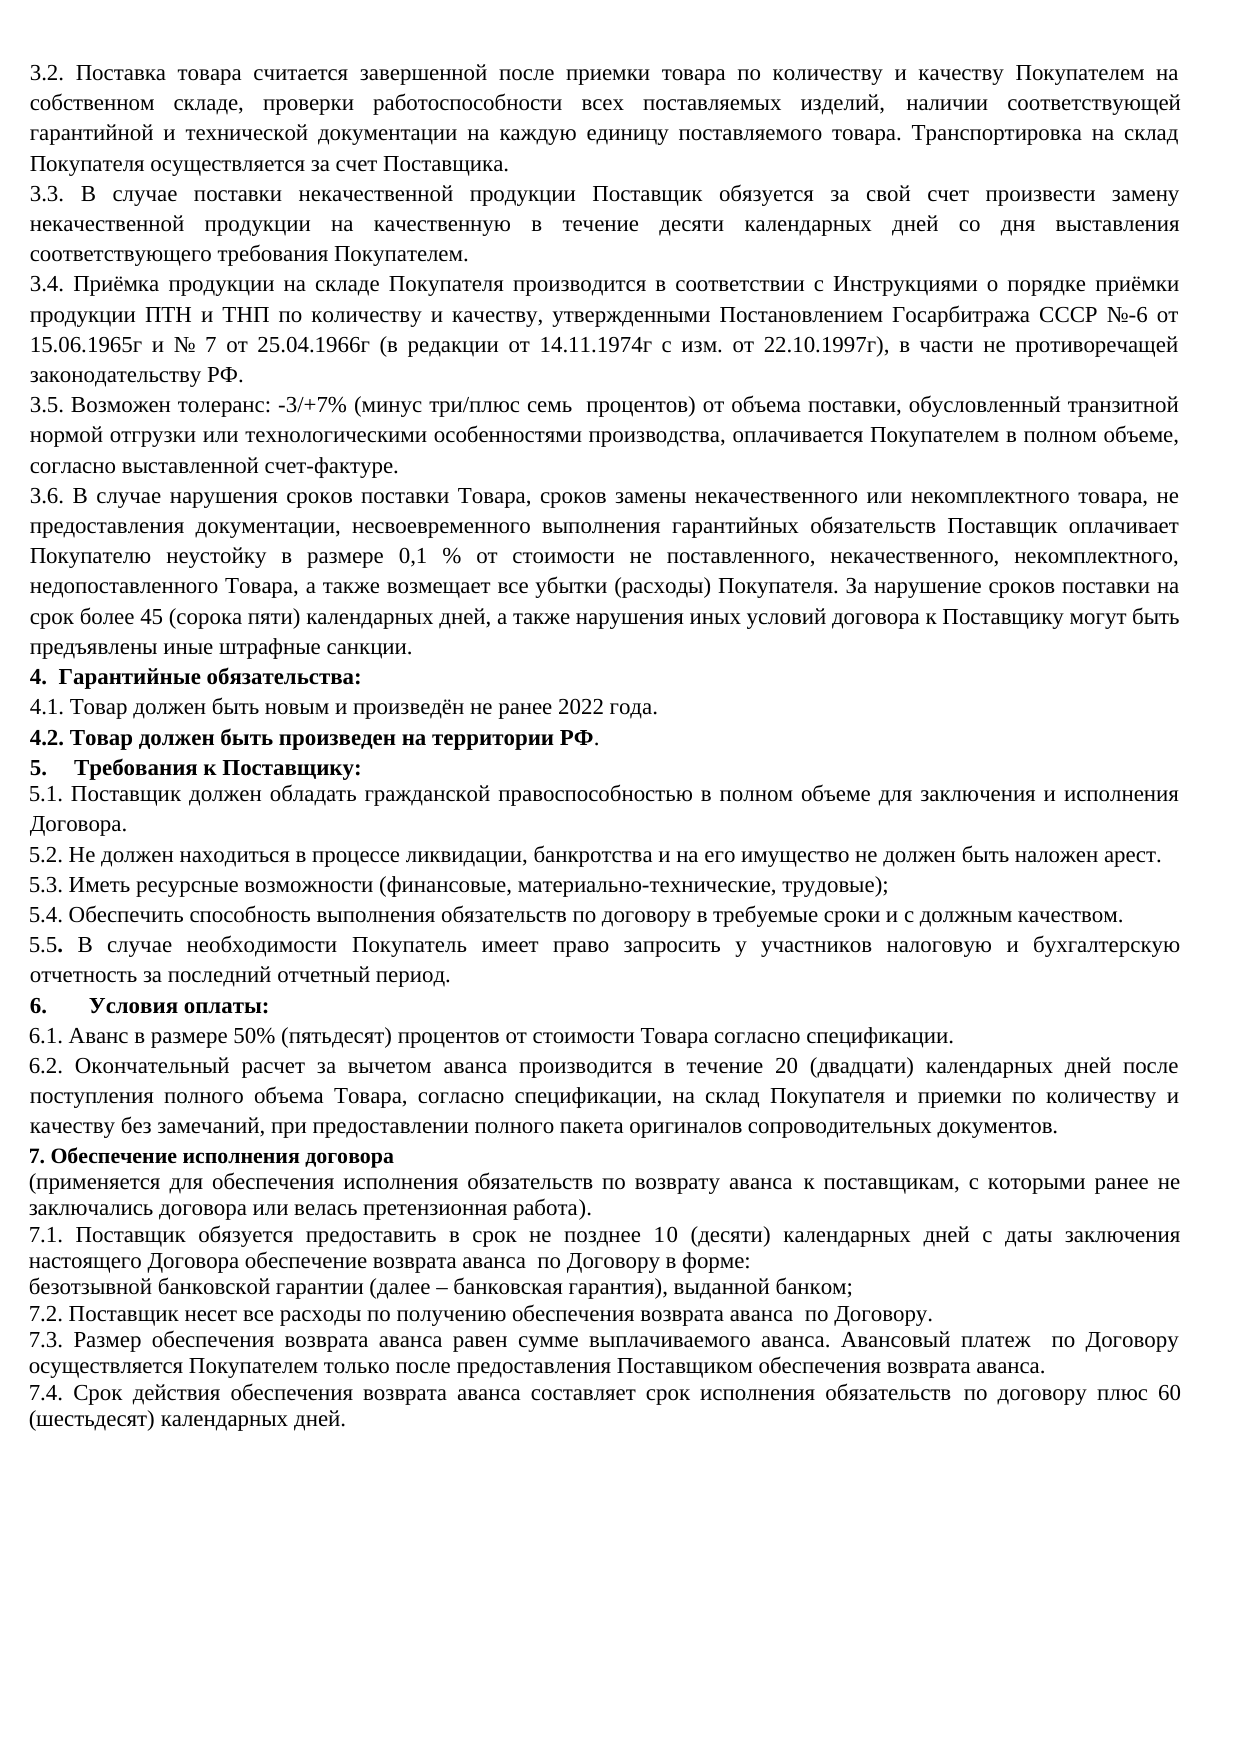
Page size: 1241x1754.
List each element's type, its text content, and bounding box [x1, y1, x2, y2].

text 3.5. Возможен толеранс: -3/+7% (минус три/плюс семь процентов) от объема поставки, обусловленный транзитной нормой отгрузки или технологическими особенностями производства, оплачивается Покупателем в полном объеме, согласно выставленной счет-фактуре. [29, 391, 1181, 478]
text 4. Гарантийные обязательства: [29, 663, 1181, 689]
list Требования к Поставщику: [29, 754, 1181, 780]
text 7.1. Поставщик обязуется предоставить в срок не позднее 10 (десяти) календарных дней с даты заключения настоящего Договора обеспечение возврата аванса по Договору в форме: [28, 1221, 1181, 1273]
text (применяется для обеспечения исполнения обязательств по возврату аванса к поставщикам, с которыми ранее не заключались договора или велась претензионная работа). [28, 1168, 1181, 1221]
list Условия оплаты: [29, 992, 1181, 1018]
text 3.6. В случае нарушения сроков поставки Товара, сроков замены некачественного или некомплектного товара, не предоставления документации, несвоевременного выполнения гарантийных обязательств Поставщик оплачивает Покупателю неустойку в размере 0,1 % от стоимости не поставленного, некачественного, некомплектного, недопоставленного Товара, а также возмещает все убытки (расходы) Покупателя. За нарушение сроков поставки на срок более 45 (сорока пяти) календарных дней, а также нарушения иных условий договора к Поставщику могут быть предъявлены иные штрафные санкции. [29, 482, 1181, 659]
text 5.5. В случае необходимости Покупатель имеет право запросить у участников налоговую и бухгалтерскую отчетность за последний отчетный период. [28, 931, 1181, 988]
text 5.1. Поставщик должен обладать гражданской правоспособностью в полном объеме для заключения и исполнения Договора. [28, 780, 1181, 837]
text 6.1. Аванс в размере 50% (пятьдесят) процентов от стоимости Товара согласно спецификации. [28, 1022, 1181, 1048]
text 6.2. Окончательный расчет за вычетом аванса производится в течение 20 (двадцати) календарных дней после поступления полного объема Товара, согласно спецификации, на склад Покупателя и приемки по количеству и качеству без замечаний, при предоставлении полного пакета оригиналов сопроводительных документов. [28, 1052, 1181, 1139]
text 3.4. Приёмка продукции на складе Покупателя производится в соответствии с Инструкциями о порядке приёмки продукции ПТН и ТНП по количеству и качеству, утвержденными Постановлением Госарбитража СССР №-6 от 15.06.1965г и № 7 от 25.04.1966г (в редакции от 14.11.1974г с изм. от 22.10.1997г), в части не противоречащей законодательству РФ. [29, 271, 1181, 387]
text 7.3. Размер обеспечения возврата аванса равен сумме выплачиваемого аванса. Авансовый платеж по Договору осуществляется Покупателем только после предоставления Поставщиком обеспечения возврата аванса. [28, 1326, 1181, 1379]
text 7.4. Срок действия обеспечения возврата аванса составляет срок исполнения обязательств по договору плюс 60 (шестьдесят) календарных дней. [28, 1379, 1181, 1431]
text 5.2. Не должен находиться в процессе ликвидации, банкротства и на его имущество не должен быть наложен арест. [28, 841, 1181, 867]
text 3.2. Поставка товара считается завершенной после приемки товара по количеству и качеству Покупателем на собственном складе, проверки работоспособности всех поставляемых изделий, наличии соответствующей гарантийной и технической документации на каждую единицу поставляемого товара. Транспортировка на склад Покупателя осуществляется за счет Поставщика. [29, 59, 1181, 176]
text 4.2. Товар должен быть произведен на территории РФ. [29, 724, 1181, 750]
text 4.1. Товар должен быть новым и произведён не ранее 2022 года. [29, 693, 1181, 720]
text 3.3. В случае поставки некачественной продукции Поставщик обязуется за свой счет произвести замену некачественной продукции на качественную в течение десяти календарных дней со дня выставления соответствующего требования Покупателем. [29, 180, 1181, 267]
text безотзывной банковской гарантии (далее – банковская гарантия), выданной банком; [28, 1273, 1181, 1300]
text 7. Обеспечение исполнения договора [28, 1143, 1181, 1168]
text 5.4. Обеспечить способность выполнения обязательств по договору в требуемые сроки и с должным качеством. [28, 901, 1181, 927]
text 7.2. Поставщик несет все расходы по получению обеспечения возврата аванса по Договору. [28, 1300, 1181, 1326]
text 5.3. Иметь ресурсные возможности (финансовые, материально-технические, трудовые); [28, 871, 1181, 897]
